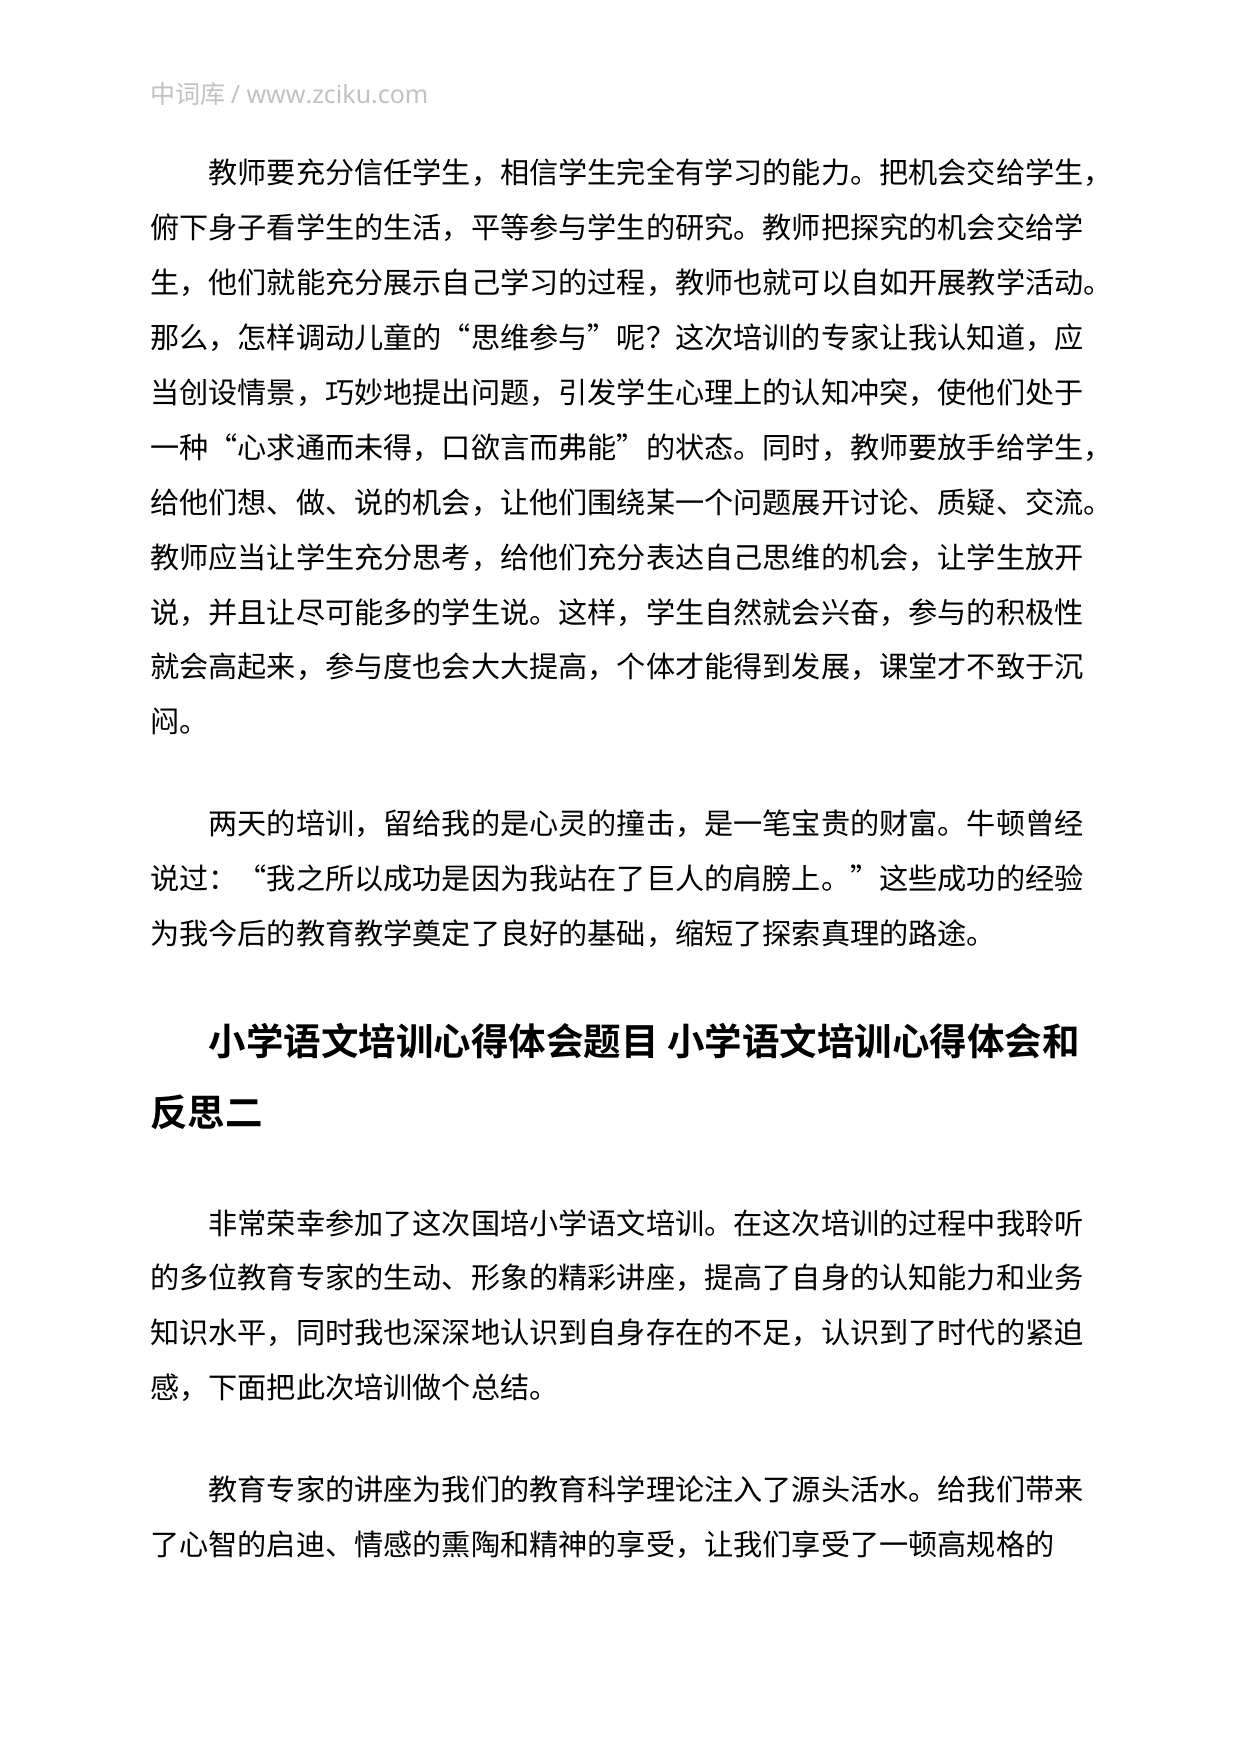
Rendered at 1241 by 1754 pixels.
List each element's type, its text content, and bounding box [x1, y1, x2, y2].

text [150, 1467, 1090, 1564]
text 非常荣幸参加了这次国培小学语文培训。在这次培训的过程中我聆听的多位教育专家的生动、形象的精彩讲座，提高了自身的认知能力和业务知识水平，同时我也深深地认识到自身存在的不足，认识到了时代的紧迫感，下面把此次培训做个总结。 [150, 1200, 1090, 1407]
text 教师要充分信任学生，相信学生完全有学习的能力。把机会交给学生，俯下身子看学生的生活，平等参与学生的研究。教师把探究的机会交给学生，他们就能充分展示自己学习的过程，教师也就可以自如开展教学活动。那么，怎样调动儿童的“思维参与”呢？这次培训的专家让我认知道，应当创设情景，巧妙地提出问题，引发学生心理上的认知冲突，使他们处于一种“心求通而未得，口欲言而弗能”的状态。同时，教师要放手给学生，给他们想、做、说的机会，让他们围绕某一个问题展开讨论、质疑、交流。教师应当让学生充分思考，给他们充分表达自己思维的机会，让学生放开说，并且让尽可能多的学生说。这样，学生自然就会兴奋，参与的积极性就会高起来，参与度也会大大提高，个体才能得到发展，课堂才不致于沉闷。 [150, 150, 1090, 741]
text 小学语文培训心得体会题目 小学语文培训心得体会和反思二 [150, 1012, 1090, 1137]
text 两天的培训，留给我的是心灵的撞击，是一笔宝贵的财富。牛顿曾经说过：“我之所以成功是因为我站在了巨人的肩膀上。”这些成功的经验为我今后的教育教学奠定了良好的基础，缩短了探索真理的路途。 [150, 801, 1090, 953]
